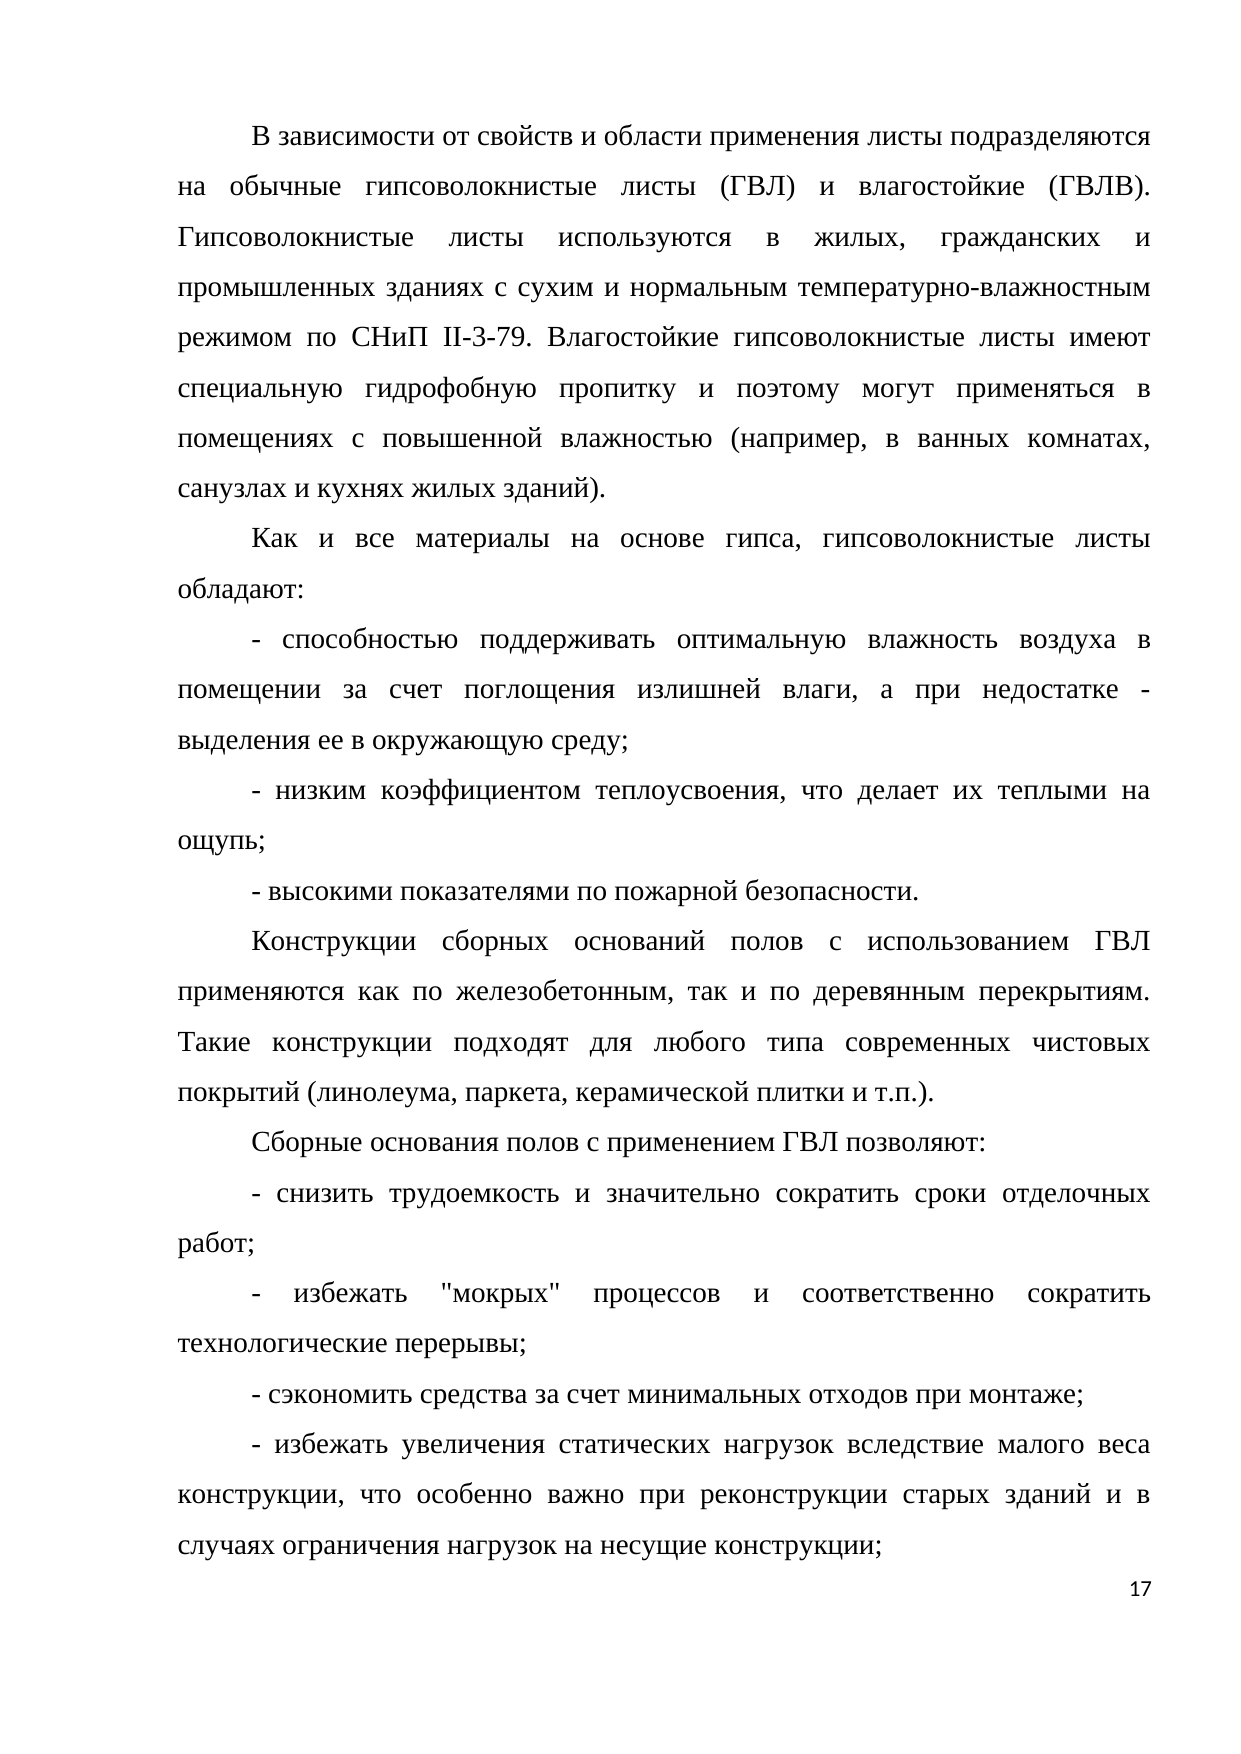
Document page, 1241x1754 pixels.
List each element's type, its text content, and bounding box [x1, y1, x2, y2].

text Сборные основания полов с применением ГВЛ позволяют: [177, 1124, 1152, 1158]
text - способностью поддерживать оптимальную влажность воздуха в помещении за счет поглощения излишней влаги, а при недостатке - выделения ее в окружающую среду; [177, 621, 1152, 755]
text - избежать увеличения статических нагрузок вследствие малого веса конструкции, что особенно важно при реконструкции старых зданий и в случаях ограничения нагрузок на несущие конструкции; [177, 1426, 1152, 1560]
text - снизить трудоемкость и значительно сократить сроки отделочных работ; [177, 1175, 1152, 1258]
text - низким коэффициентом теплоусвоения, что делает их теплыми на ощупь; [177, 772, 1152, 856]
text Как и все материалы на основе гипса, гипсоволокнистые листы обладают: [177, 521, 1152, 604]
text - сэкономить средства за счет минимальных отходов при монтаже; [177, 1376, 1152, 1409]
text В зависимости от свойств и области применения листы подразделяются на обычные гипсоволокнистые листы (ГВЛ) и влагостойкие (ГВЛВ). Гипсоволокнистые листы используются в жилых, гражданских и промышленных зданиях с сухим и нормальным температурно-влажностным режимом по СНиП II-3-79. Влагостойкие гипсоволокнистые листы имеют специальную гидрофобную пропитку и поэтому могут применяться в помещениях с повышенной влажностью (например, в ванных комнатах, санузлах и кухнях жилых зданий). [177, 118, 1152, 504]
text - высокими показателями по пожарной безопасности. [177, 873, 1152, 906]
text Конструкции сборных оснований полов с использованием ГВЛ применяются как по железобетонным, так и по деревянным перекрытиям. Такие конструкции подходят для любого типа современных чистовых покрытий (линолеума, паркета, керамической плитки и т.п.). [177, 923, 1152, 1108]
text - избежать "мокрых" процессов и соответственно сократить технологические перерывы; [177, 1275, 1152, 1359]
